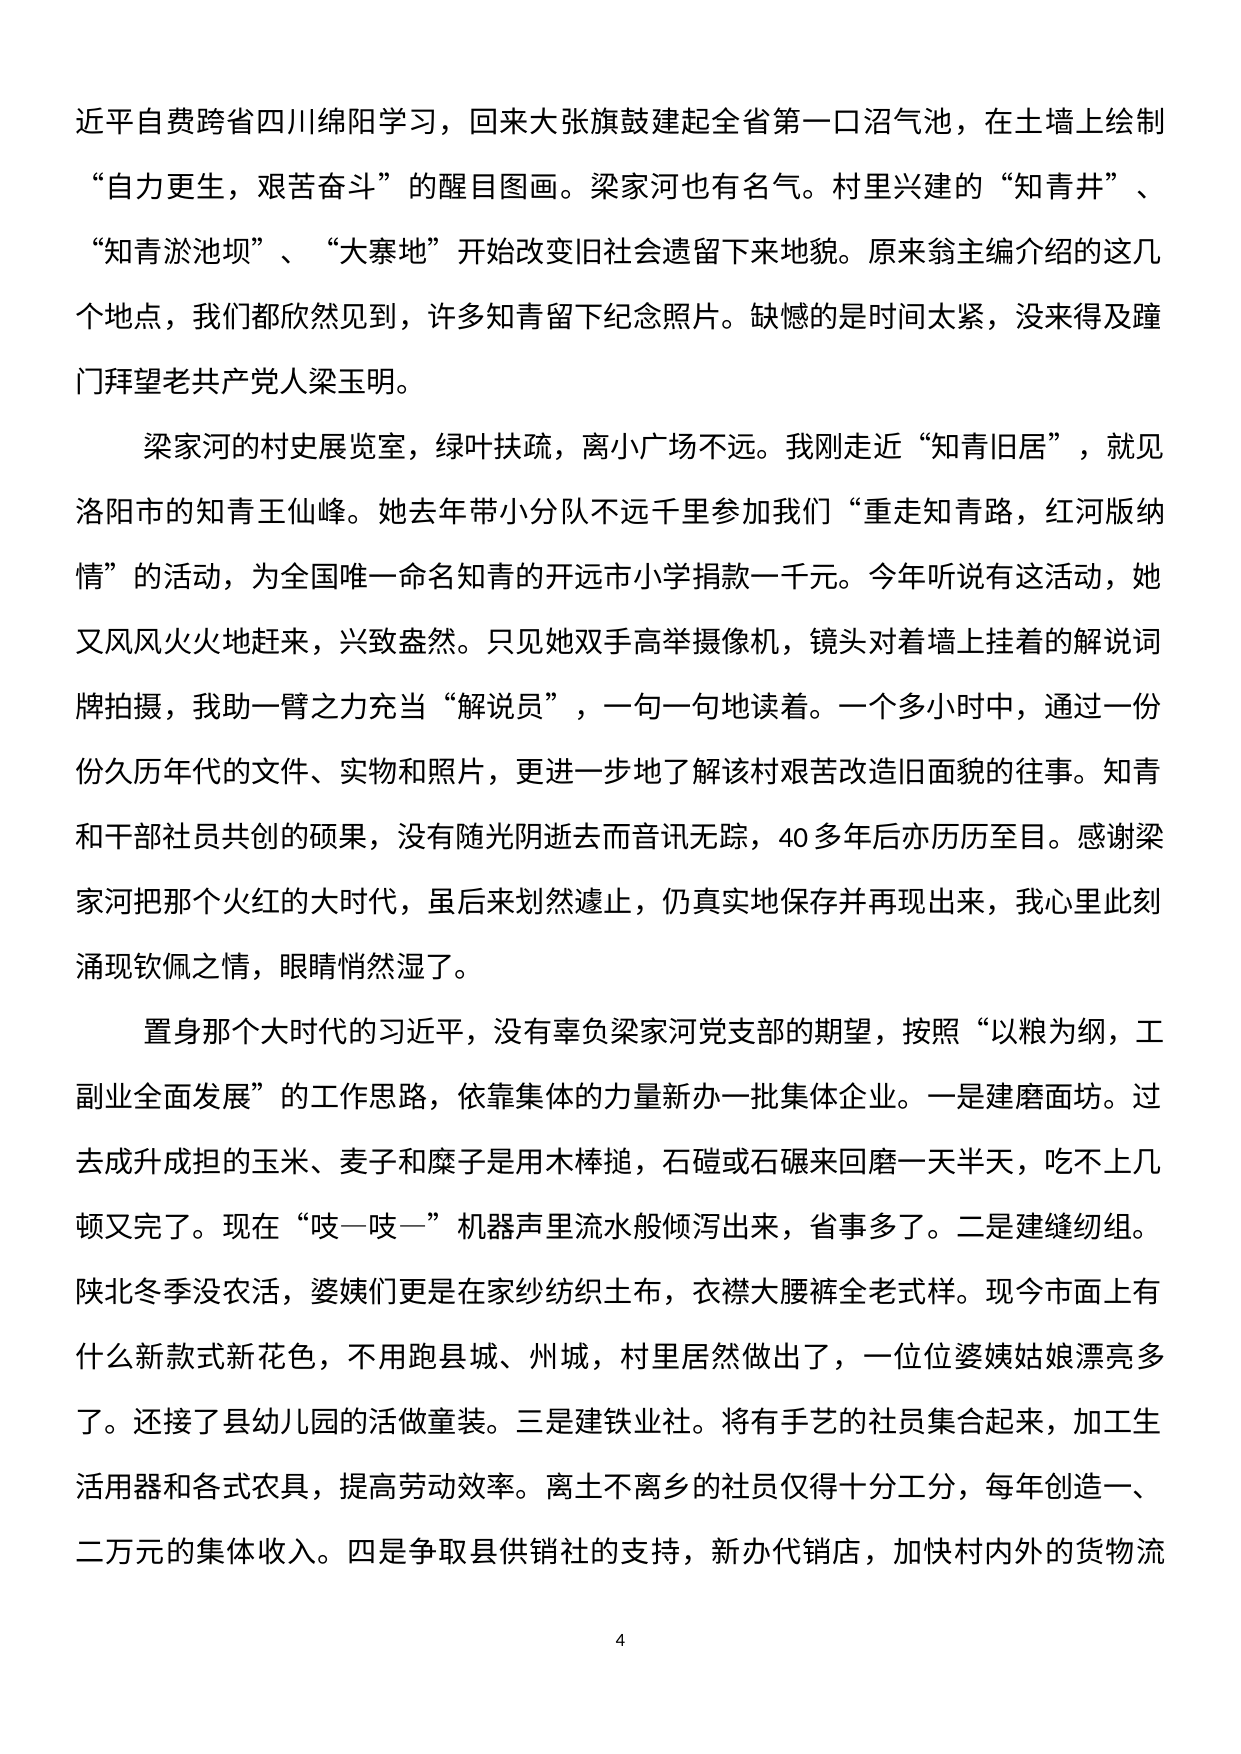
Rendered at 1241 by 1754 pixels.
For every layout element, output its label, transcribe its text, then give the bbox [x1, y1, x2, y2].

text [75, 998, 1165, 1583]
text 梁家河的村史展览室，绿叶扶疏，离小广场不远。我刚走近“知青旧居”，就见洛阳市的知青王仙峰。她去年带小分队不远千里参加我们“重走知青路，红河版纳情”的活动，为全国唯一命名知青的开远市小学捐款一千元。今年听说有这活动，她又风风火火地赶来，兴致盎然。只见她双手高举摄像机，镜头对着墙上挂着的解说词牌拍摄，我助一臂之力充当“解说员”，一句一句地读着。一个多小时中，通过一份份久历年代的文件、实物和照片，更进一步地了解该村艰苦改造旧面貌的往事。知青和干部社员共创的硕果，没有随光阴逝去而音讯无踪，40多年后亦历历至目。感谢梁家河把那个火红的大时代，虽后来划然遽止，仍真实地保存并再现出来，我心里此刻涌现钦佩之情，眼睛悄然湿了。 [75, 413, 1165, 998]
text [75, 88, 1165, 413]
